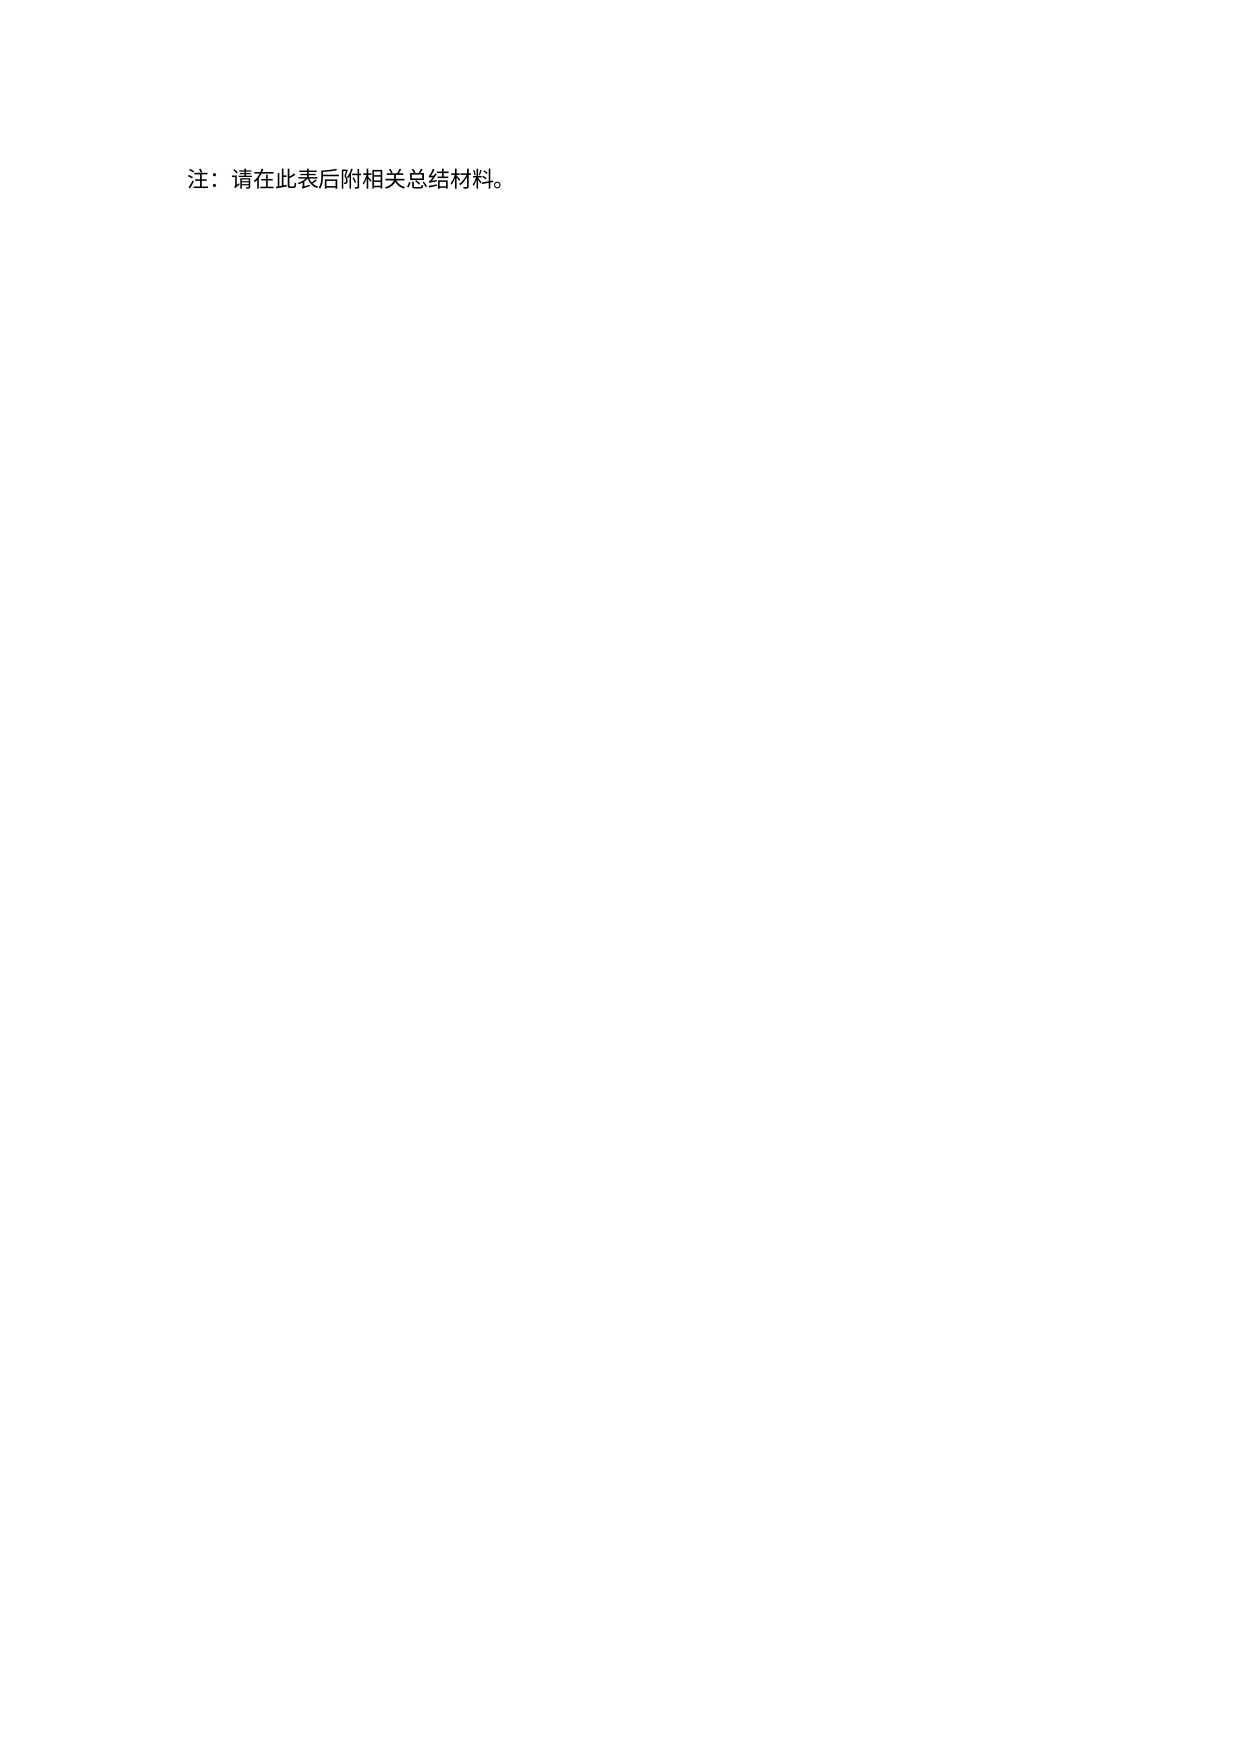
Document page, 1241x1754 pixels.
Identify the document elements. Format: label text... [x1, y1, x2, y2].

text 注：请在此表后附相关总结材料。 [187, 162, 1053, 194]
